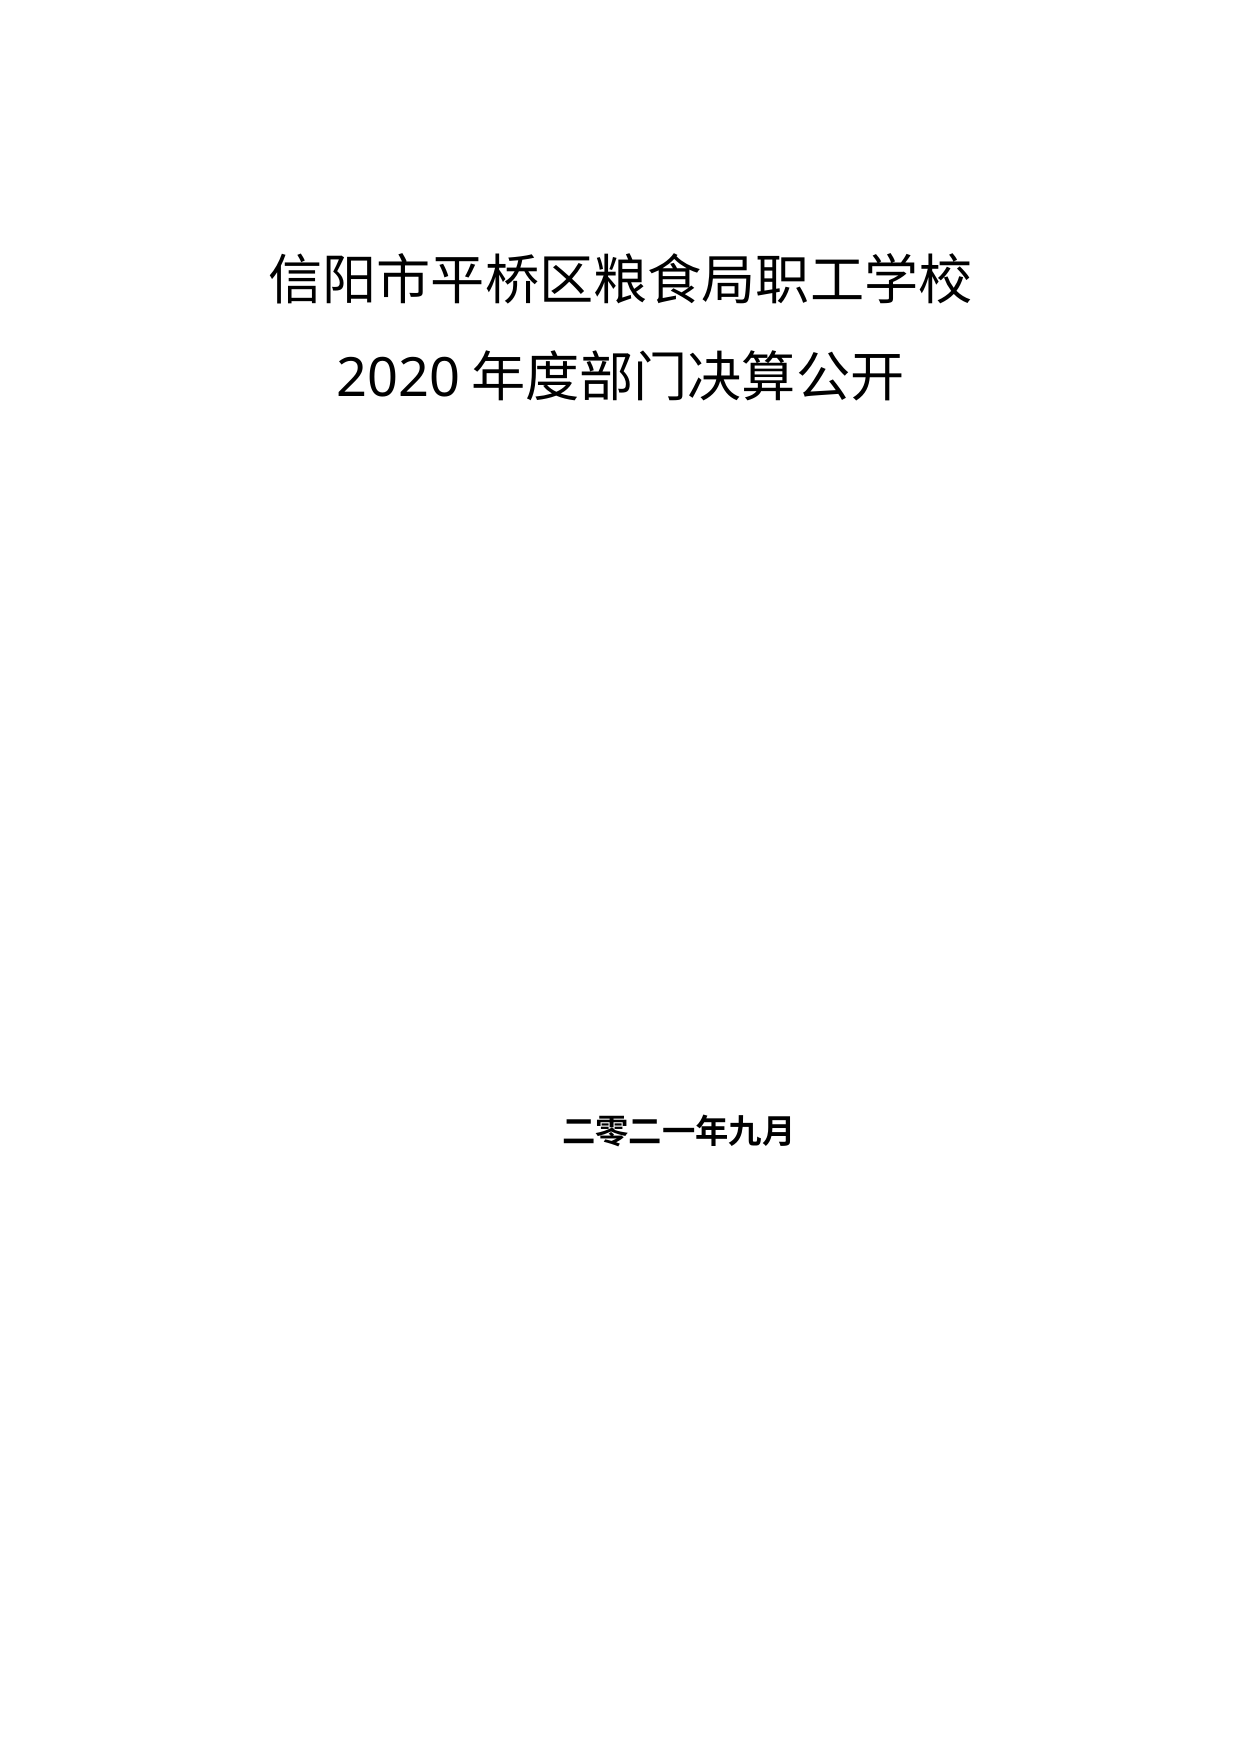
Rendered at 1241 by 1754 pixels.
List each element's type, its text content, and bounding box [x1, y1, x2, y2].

text 2020年度部门决算公开 [187, 324, 1053, 422]
text 二零二一年九月 [237, 1097, 1053, 1162]
text 信阳市平桥区粮食局职工学校 [187, 227, 1053, 324]
